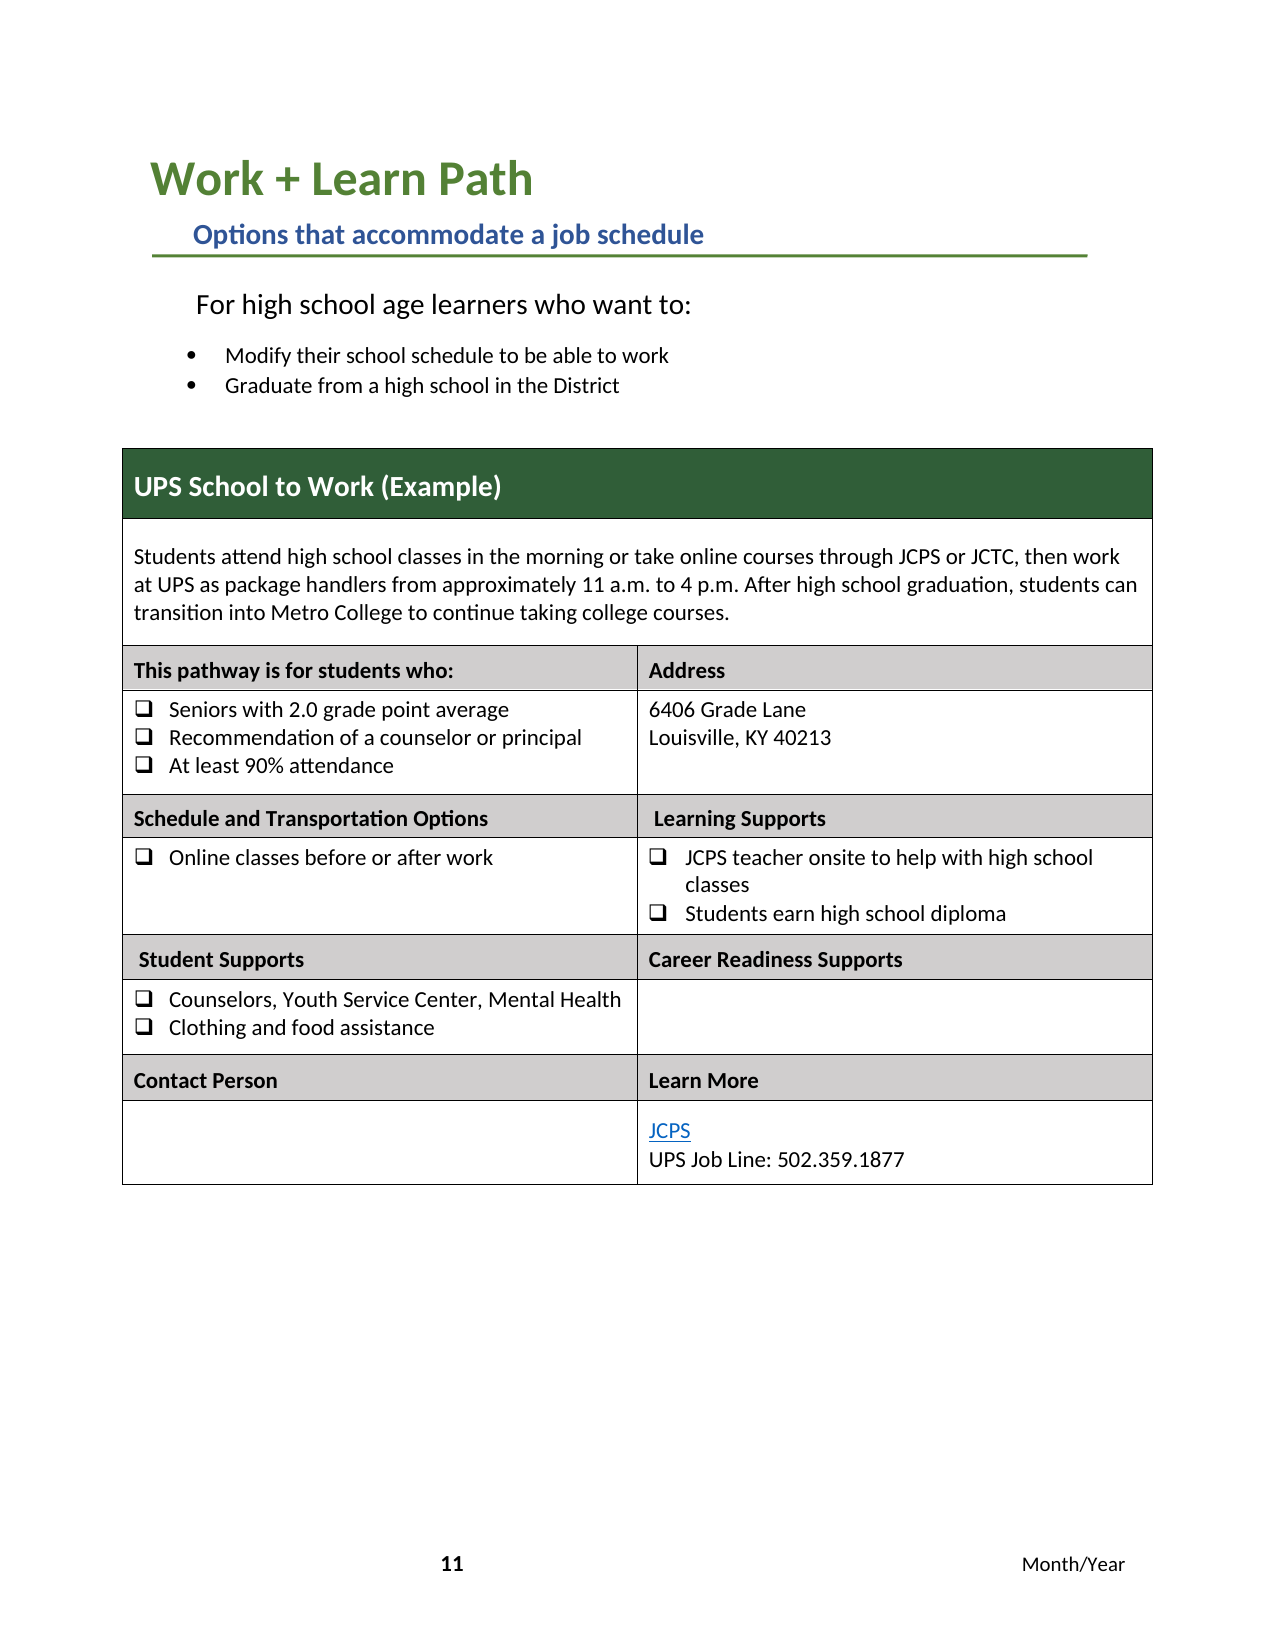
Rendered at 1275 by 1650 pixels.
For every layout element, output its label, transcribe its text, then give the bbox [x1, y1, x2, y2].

table_cell Students attend high school classes in the morning or take online courses through JCPS or JCTC, then work at UPS as package handlers from approximately 11 a.m. to 4 p.m. After high school graduation, students can transition into Metro College to continue taking college courses. [123, 519, 1152, 645]
table_cell [638, 980, 1152, 1054]
subtitle Work + Learn Path [150, 146, 1125, 207]
table_cell Student Supports [123, 935, 637, 979]
table_cell 6406 Grade Lane Louisville, KY 40213 [638, 691, 1152, 794]
table_cell Contact Person [123, 1055, 637, 1100]
table_header UPS School to Work (Example) [123, 449, 1152, 518]
table_cell Online classes before or after work [123, 838, 637, 934]
table_cell Learning Supports [638, 795, 1152, 837]
table_cell [123, 1101, 637, 1184]
table_cell Schedule and Transportation Options [123, 795, 637, 837]
table_cell Career Readiness Supports [638, 935, 1152, 979]
table_cell Counselors, Youth Service Center, Mental Health Clothing and food assistance [123, 980, 637, 1054]
list Graduate from a high school in the District [187, 371, 1125, 399]
table_cell Seniors with 2.0 grade point average Recommendation of a counselor or principal At least 90% attendance [123, 691, 637, 794]
table_cell JCPS UPS Job Line: 502.359.1877 [638, 1101, 1152, 1184]
text For high school age learners who want to: [150, 255, 1125, 321]
list Modify their school schedule to be able to work [187, 341, 1125, 369]
table_cell Address [638, 646, 1152, 689]
table_cell This pathway is for students who: [123, 646, 637, 689]
table_cell JCPS teacher onsite to help with high school classes Students earn high school diploma [638, 838, 1152, 934]
subtitle Options that accommodate a job schedule [150, 216, 1125, 252]
table_cell Learn More [638, 1055, 1152, 1100]
